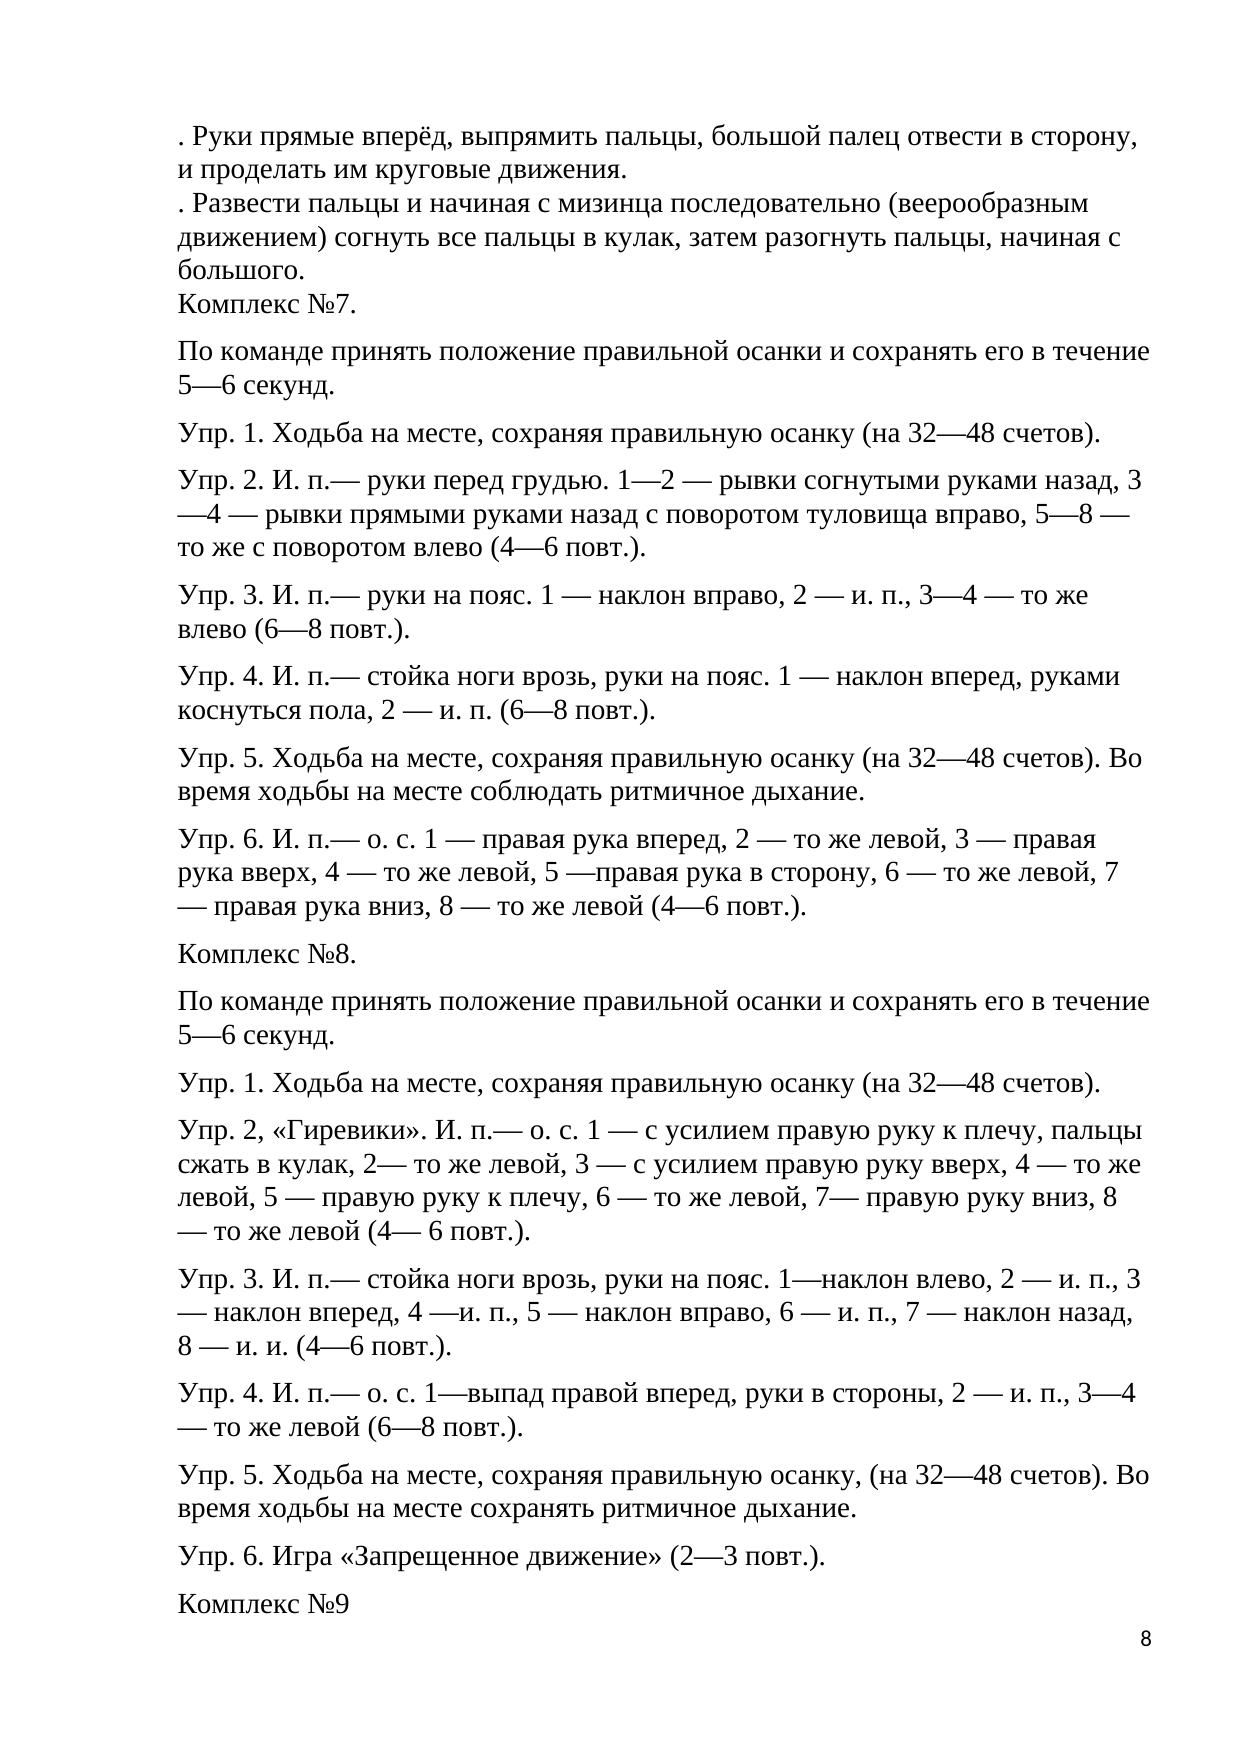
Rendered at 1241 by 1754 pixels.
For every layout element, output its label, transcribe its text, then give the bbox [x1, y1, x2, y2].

text . Развести пальцы и начиная с мизинца последовательно (веерообразным движением) согнуть все пальцы в кулак, затем разогнуть пальцы, начиная с большого. [177, 185, 1152, 286]
text Комплекс №8. [177, 936, 1152, 969]
text Упр. 2, «Гиревики». И. п.— о. с. 1 — с усилием правую руку к плечу, пальцы сжать в кулак, 2— то же левой, 3 — с усилием правую руку вверх, 4 — то же левой, 5 — правую руку к плечу, 6 — то же левой, 7— правую руку вниз, 8 — то же левой (4— 6 повт.). [177, 1112, 1152, 1247]
text По команде принять положение правильной осанки и сохранять его в течение 5—6 секунд. [177, 333, 1152, 401]
text Упр. 6. И. п.— о. с. 1 — правая рука вперед, 2 — то же левой, 3 — правая рука вверх, 4 — то же левой, 5 —правая рука в сторону, 6 — то же левой, 7 — правая рука вниз, 8 — то же левой (4—6 повт.). [177, 821, 1152, 922]
text Комплекс №7. [177, 286, 1152, 319]
text Упр. 3. И. п.— руки на пояс. 1 — наклон вправо, 2 — и. п., 3—4 — то же влево (6—8 повт.). [177, 577, 1152, 644]
text Упр. 2. И. п.— руки перед грудью. 1—2 — рывки согнутыми руками назад, 3—4 — рывки прямыми руками назад с поворотом туловища вправо, 5—8 — то же с поворотом влево (4—6 повт.). [177, 462, 1152, 563]
text Комплекс №9 [177, 1586, 1152, 1619]
text Упр. 4. И. п.— о. с. 1—выпад правой вперед, руки в стороны, 2 — и. п., 3—4 — то же левой (6—8 повт.). [177, 1376, 1152, 1443]
text Упр. 1. Ходьба на месте, сохраняя правильную осанку (на 32—48 счетов). [177, 415, 1152, 448]
text Упр. 5. Ходьба на месте, сохраняя правильную осанку (на 32—48 счетов). Во время ходьбы на месте соблюдать ритмичное дыхание. [177, 740, 1152, 807]
text По команде принять положение правильной осанки и сохранять его в течение 5—6 секунд. [177, 983, 1152, 1051]
text Упр. 1. Ходьба на месте, сохраняя правильную осанку (на 32—48 счетов). [177, 1065, 1152, 1098]
text Упр. 3. И. п.— стойка ноги врозь, руки на пояс. 1—наклон влево, 2 — и. п., 3 — наклон вперед, 4 —и. п., 5 — наклон вправо, 6 — и. п., 7 — наклон назад, 8 — и. и. (4—6 повт.). [177, 1261, 1152, 1361]
text . Руки прямые вперёд, выпрямить пальцы, большой палец отвести в сторону, и проделать им круговые движения. [177, 118, 1152, 185]
text Упр. 6. Игра «Запрещенное движение» (2—3 повт.). [177, 1538, 1152, 1572]
text Упр. 4. И. п.— стойка ноги врозь, руки на пояс. 1 — наклон вперед, руками коснуться пола, 2 — и. п. (6—8 повт.). [177, 658, 1152, 726]
text Упр. 5. Ходьба на месте, сохраняя правильную осанку, (на 32—48 счетов). Во время ходьбы на месте сохранять ритмичное дыхание. [177, 1457, 1152, 1524]
